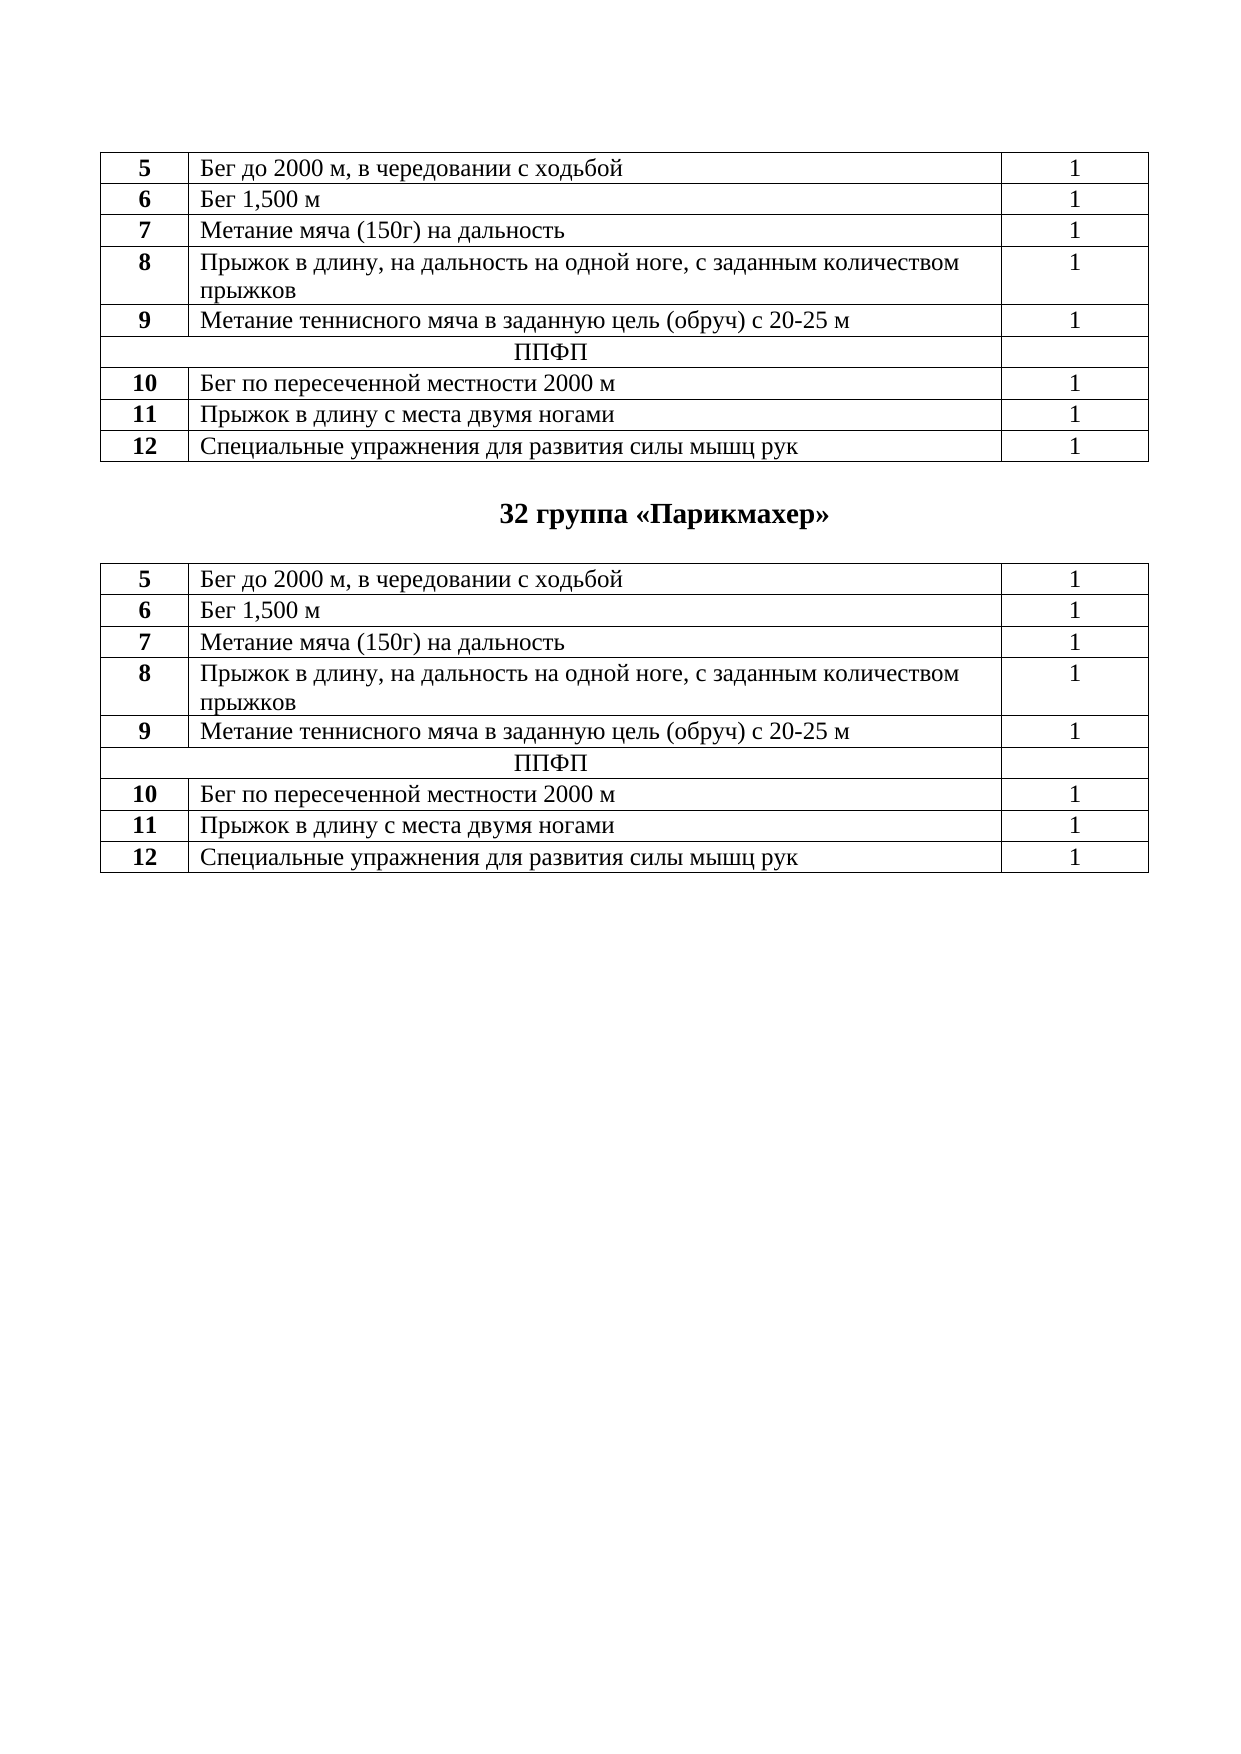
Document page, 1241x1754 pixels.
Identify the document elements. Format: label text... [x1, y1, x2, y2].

table_cell ППФП [101, 337, 1001, 367]
table_cell Бег 1,500 м [189, 595, 1001, 626]
table_cell 1 [1002, 627, 1148, 657]
table_cell 12 [101, 842, 188, 872]
table_cell 10 [101, 779, 188, 809]
table_cell Прыжок в длину с места двумя ногами [189, 400, 1001, 430]
table_cell Прыжок в длину с места двумя ногами [189, 811, 1001, 841]
table_cell 9 [101, 305, 188, 336]
table_header Бег до 2000 м, в чередовании с ходьбой [189, 153, 1001, 183]
table_cell 1 [1002, 215, 1148, 246]
table_cell 8 [101, 247, 188, 304]
table_cell Специальные упражнения для развития силы мышц рук [189, 842, 1001, 872]
table_cell Специальные упражнения для развития силы мышц рук [189, 431, 1001, 461]
table_cell 9 [101, 716, 188, 747]
table_cell 1 [1002, 716, 1148, 747]
table_cell Прыжок в длину, на дальность на одной ноге, с заданным количеством прыжков [189, 658, 1001, 715]
table_header 5 [101, 564, 188, 594]
table_cell 1 [1002, 305, 1148, 336]
table_cell 12 [101, 431, 188, 461]
table_cell [1002, 337, 1148, 367]
table_cell 11 [101, 811, 188, 841]
table_cell 7 [101, 215, 188, 246]
table_cell 1 [1002, 247, 1148, 304]
table_cell [1002, 748, 1148, 778]
table_cell 1 [1002, 431, 1148, 461]
table_cell 6 [101, 595, 188, 626]
table_cell 1 [1002, 658, 1148, 715]
table_header 1 [1002, 564, 1148, 594]
table_cell 10 [101, 368, 188, 398]
table_cell Бег 1,500 м [189, 184, 1001, 214]
table_header 5 [101, 153, 188, 183]
table_cell 1 [1002, 184, 1148, 214]
table_cell Метание теннисного мяча в заданную цель (обруч) с 20-25 м [189, 716, 1001, 747]
table_cell 1 [1002, 595, 1148, 626]
table_cell ППФП [101, 748, 1001, 778]
table_header Бег до 2000 м, в чередовании с ходьбой [189, 564, 1001, 594]
table_cell 11 [101, 400, 188, 430]
table_cell 1 [1002, 368, 1148, 398]
table_cell Прыжок в длину, на дальность на одной ноге, с заданным количеством прыжков [189, 247, 1001, 304]
table_cell 1 [1002, 811, 1148, 841]
text 32 группа «Парикмахер» [177, 496, 1152, 529]
table_header 1 [1002, 153, 1148, 183]
table_cell Метание мяча (150г) на дальность [189, 627, 1001, 657]
table_cell Метание теннисного мяча в заданную цель (обруч) с 20-25 м [189, 305, 1001, 336]
table_cell 7 [101, 627, 188, 657]
table_cell 1 [1002, 842, 1148, 872]
table_cell Метание мяча (150г) на дальность [189, 215, 1001, 246]
table_cell 1 [1002, 779, 1148, 809]
table_cell Бег по пересеченной местности 2000 м [189, 368, 1001, 398]
table_cell 1 [1002, 400, 1148, 430]
table_cell Бег по пересеченной местности 2000 м [189, 779, 1001, 809]
table_cell 6 [101, 184, 188, 214]
table_cell 8 [101, 658, 188, 715]
